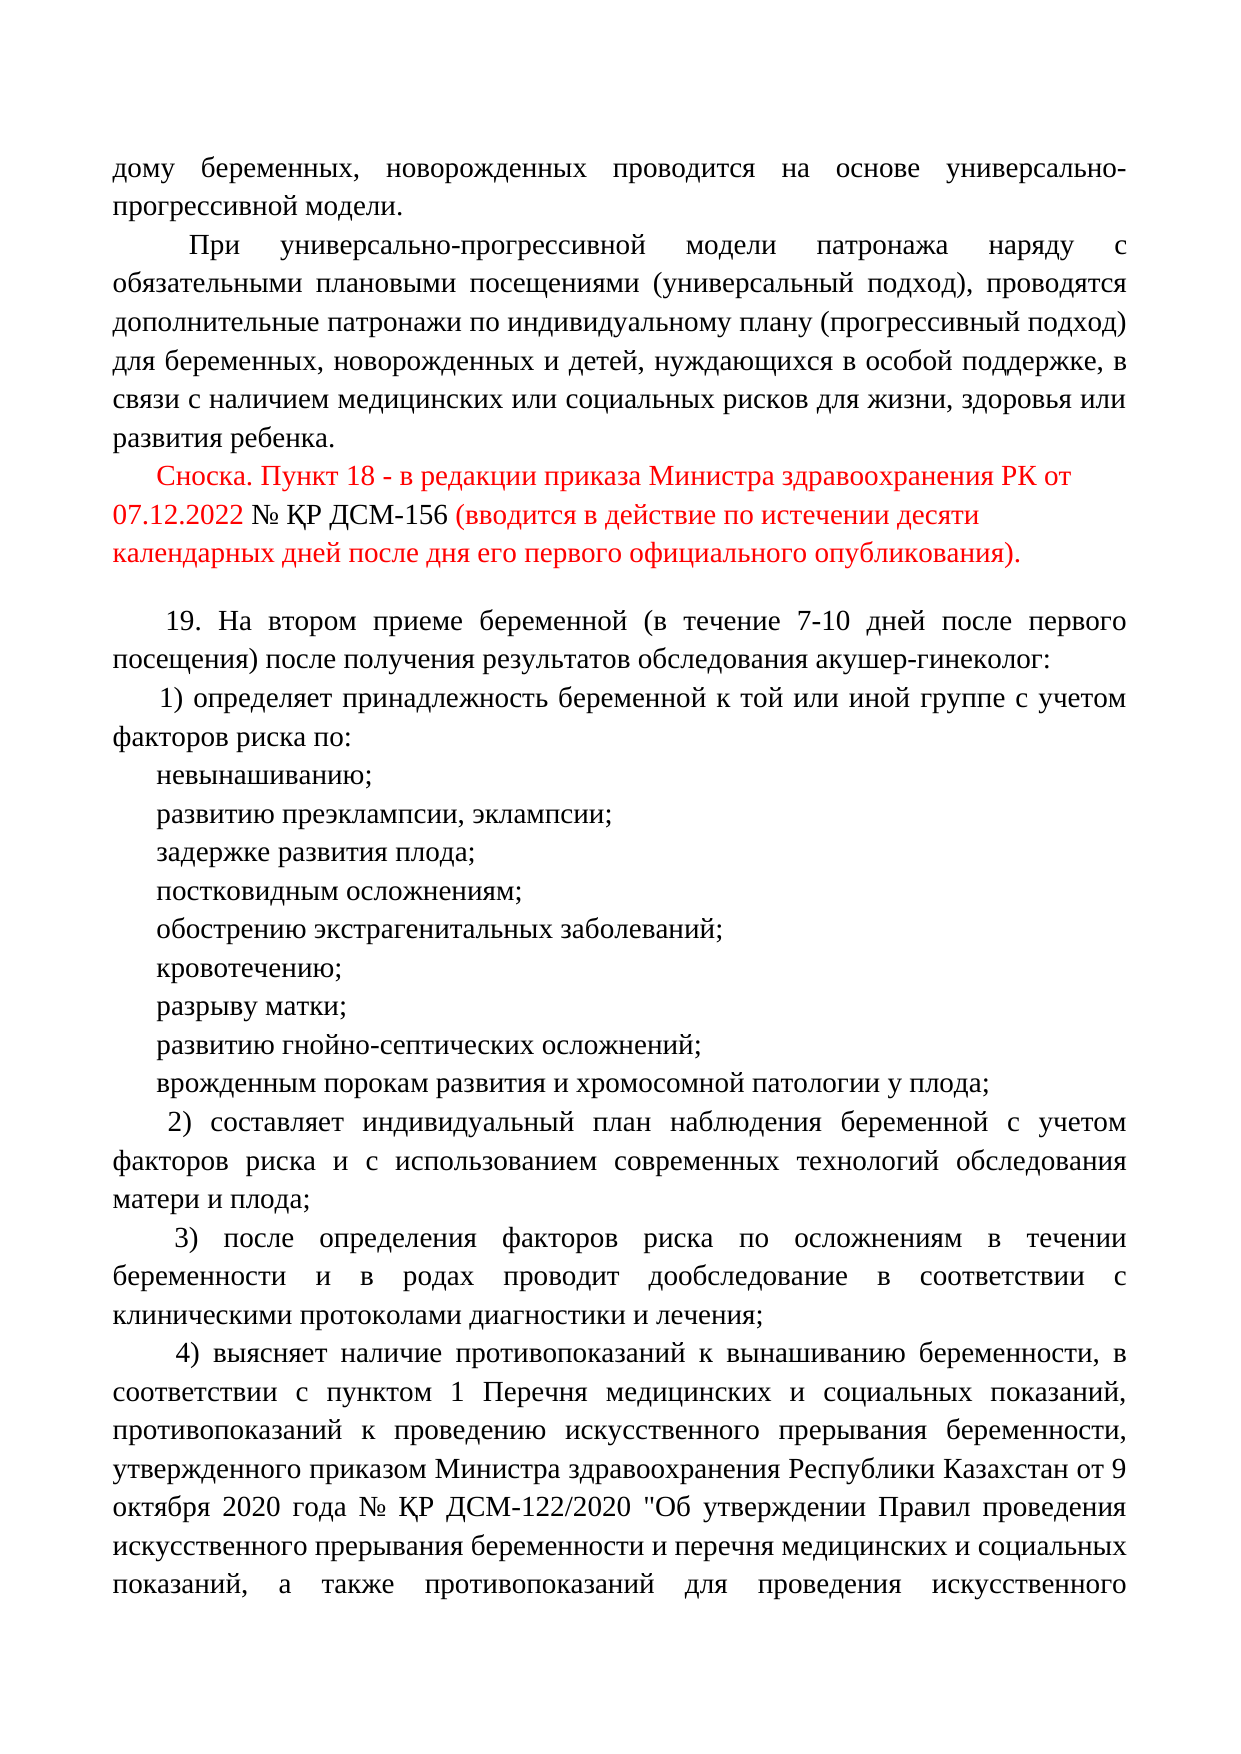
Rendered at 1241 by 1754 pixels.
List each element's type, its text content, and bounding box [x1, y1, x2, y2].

text задержке развития плода; [112, 834, 1128, 868]
text Сноска. Пункт 18 - в редакции приказа Министра здравоохранения РК от 07.12.2022 № ҚР ДСМ-156 (вводится в действие по истечении десяти календарных дней после дня его первого официального опубликования). [112, 458, 1128, 599]
text невынашиванию; [112, 757, 1128, 791]
text 19. На втором приеме беременной (в течение 7-10 дней после первого посещения) после получения результатов обследования акушер-гинеколог: [112, 603, 1128, 675]
text 3) после определения факторов риска по осложнениям в течении беременности и в родах проводит дообследование в соответствии с клиническими протоколами диагностики и лечения; [112, 1220, 1128, 1330]
text врожденным порокам развития и хромосомной патологии у плода; [112, 1066, 1128, 1099]
text 1) определяет принадлежность беременной к той или иной группе с учетом факторов риска по: [112, 680, 1128, 752]
text развитию преэклампсии, эклампсии; [112, 796, 1128, 829]
text кровотечению; [112, 950, 1128, 983]
text постковидным осложнениям; [112, 873, 1128, 906]
text развитию гнойно-септических осложнений; [112, 1027, 1128, 1061]
text обострению экстрагенитальных заболеваний; [112, 911, 1128, 945]
text разрыву матки; [112, 988, 1128, 1022]
text 2) составляет индивидуальный план наблюдения беременной с учетом факторов риска и с использованием современных технологий обследования матери и плода; [112, 1104, 1128, 1215]
text При универсально-прогрессивной модели патронажа наряду с обязательными плановыми посещениями (универсальный подход), проводятся дополнительные патронажи по индивидуальному плану (прогрессивный подход) для беременных, новорожденных и детей, нуждающихся в особой поддержке, в связи с наличием медицинских или социальных рисков для жизни, здоровья или развития ребенка. [112, 227, 1128, 453]
